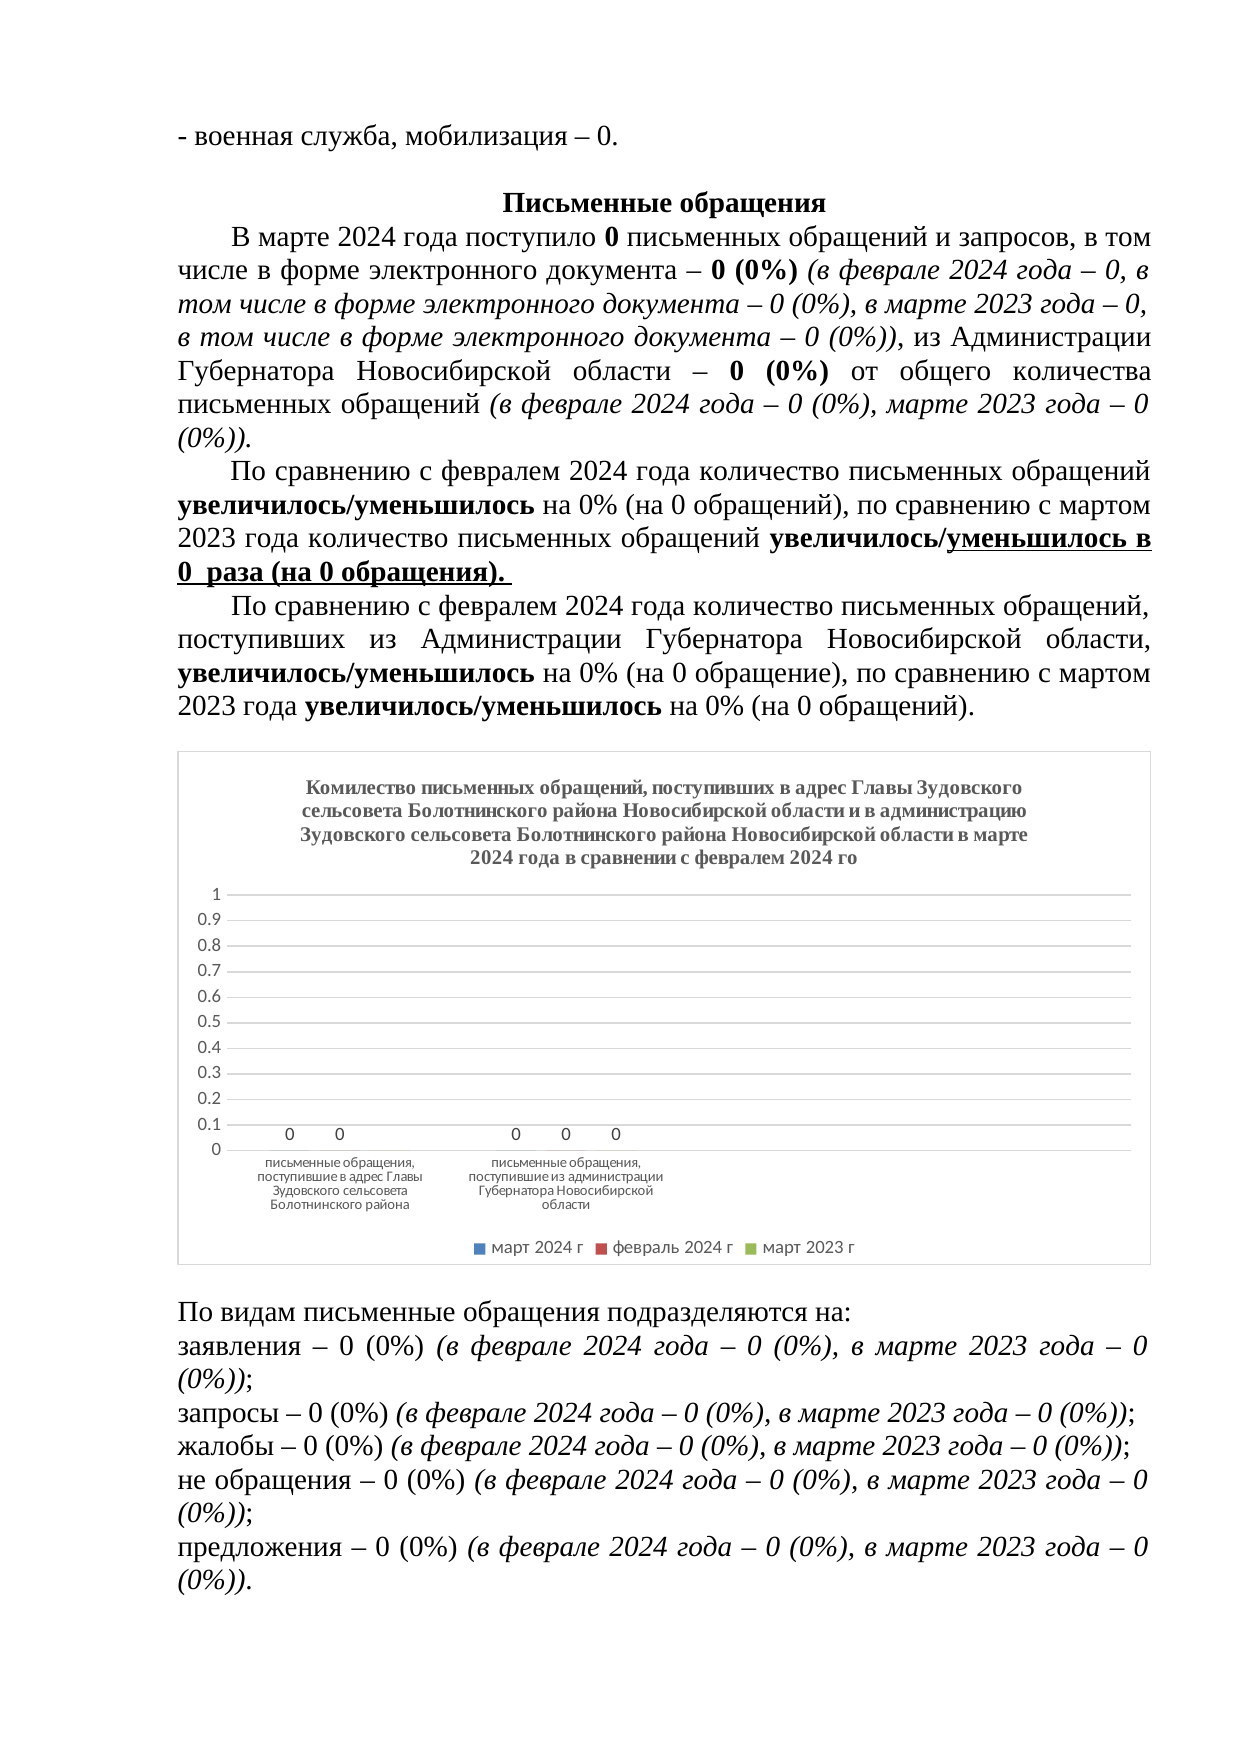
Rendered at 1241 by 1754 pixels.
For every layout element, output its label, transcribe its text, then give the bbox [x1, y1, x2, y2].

text По сравнению с февралем 2024 года количество письменных обращений, поступивших из Администрации Губернатора Новосибирской области, увеличилось/уменьшилось на 0% (на 0 обращение), по сравнению с мартом 2023 года увеличилось/уменьшилось на 0% (на 0 обращений). [177, 588, 1152, 722]
text По видам письменные обращения подразделяются на: [177, 1294, 1152, 1328]
text По сравнению с февралем 2024 года количество письменных обращений увеличилось/уменьшилось на 0% (на 0 обращений), по сравнению с мартом 2023 года количество письменных обращений увеличилось/уменьшилось в 0 раза (на 0 обращения). [177, 453, 1152, 588]
text запросы – 0 (0%) (в феврале 2024 года – 0 (0%), в марте 2023 года – 0 (0%)); [177, 1395, 1152, 1428]
text предложения – 0 (0%) (в феврале 2024 года – 0 (0%), в марте 2023 года – 0 (0%)). [177, 1529, 1152, 1596]
text - военная служба, мобилизация – 0. [177, 118, 1152, 152]
text заявления – 0 (0%) (в феврале 2024 года – 0 (0%), в марте 2023 года – 0 (0%)); [177, 1328, 1152, 1395]
text В марте 2024 года поступило 0 письменных обращений и запросов, в том числе в форме электронного документа – 0 (0%) (в феврале 2024 года – 0, в том числе в форме электронного документа – 0 (0%), в марте 2023 года – 0, в том числе в форме электронного документа – 0 (0%)), из Администрации Губернатора Новосибирской области – 0 (0%) от общего количества письменных обращений (в феврале 2024 года – 0 (0%), марте 2023 года – 0 (0%)). [177, 219, 1152, 453]
text жалобы – 0 (0%) (в феврале 2024 года – 0 (0%), в марте 2023 года – 0 (0%)); [177, 1428, 1152, 1462]
text не обращения – 0 (0%) (в феврале 2024 года – 0 (0%), в марте 2023 года – 0 (0%)); [177, 1462, 1152, 1529]
text Письменные обращения [177, 185, 1152, 219]
